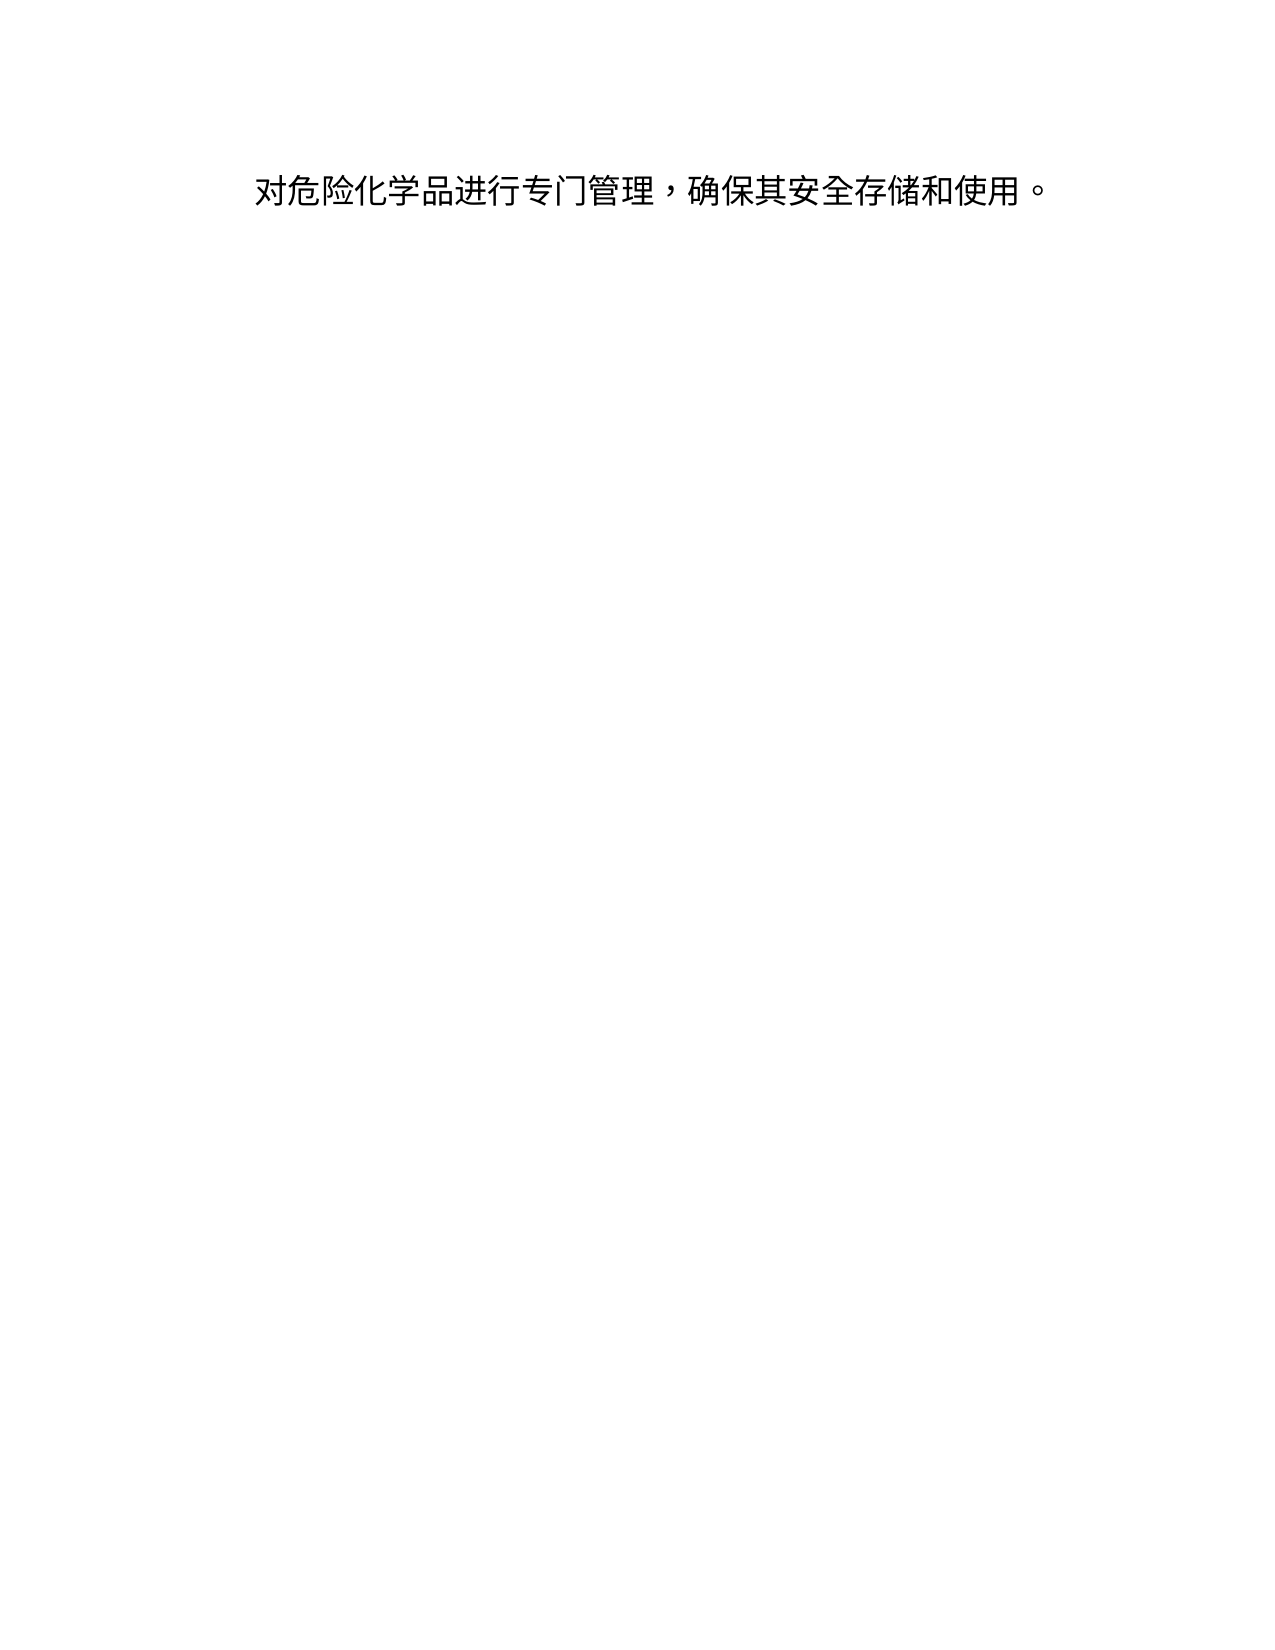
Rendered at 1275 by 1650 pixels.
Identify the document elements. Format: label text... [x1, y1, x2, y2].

text 对危险化学品进行专门管理，确保其安全存储和使用。 [187, 150, 1087, 217]
